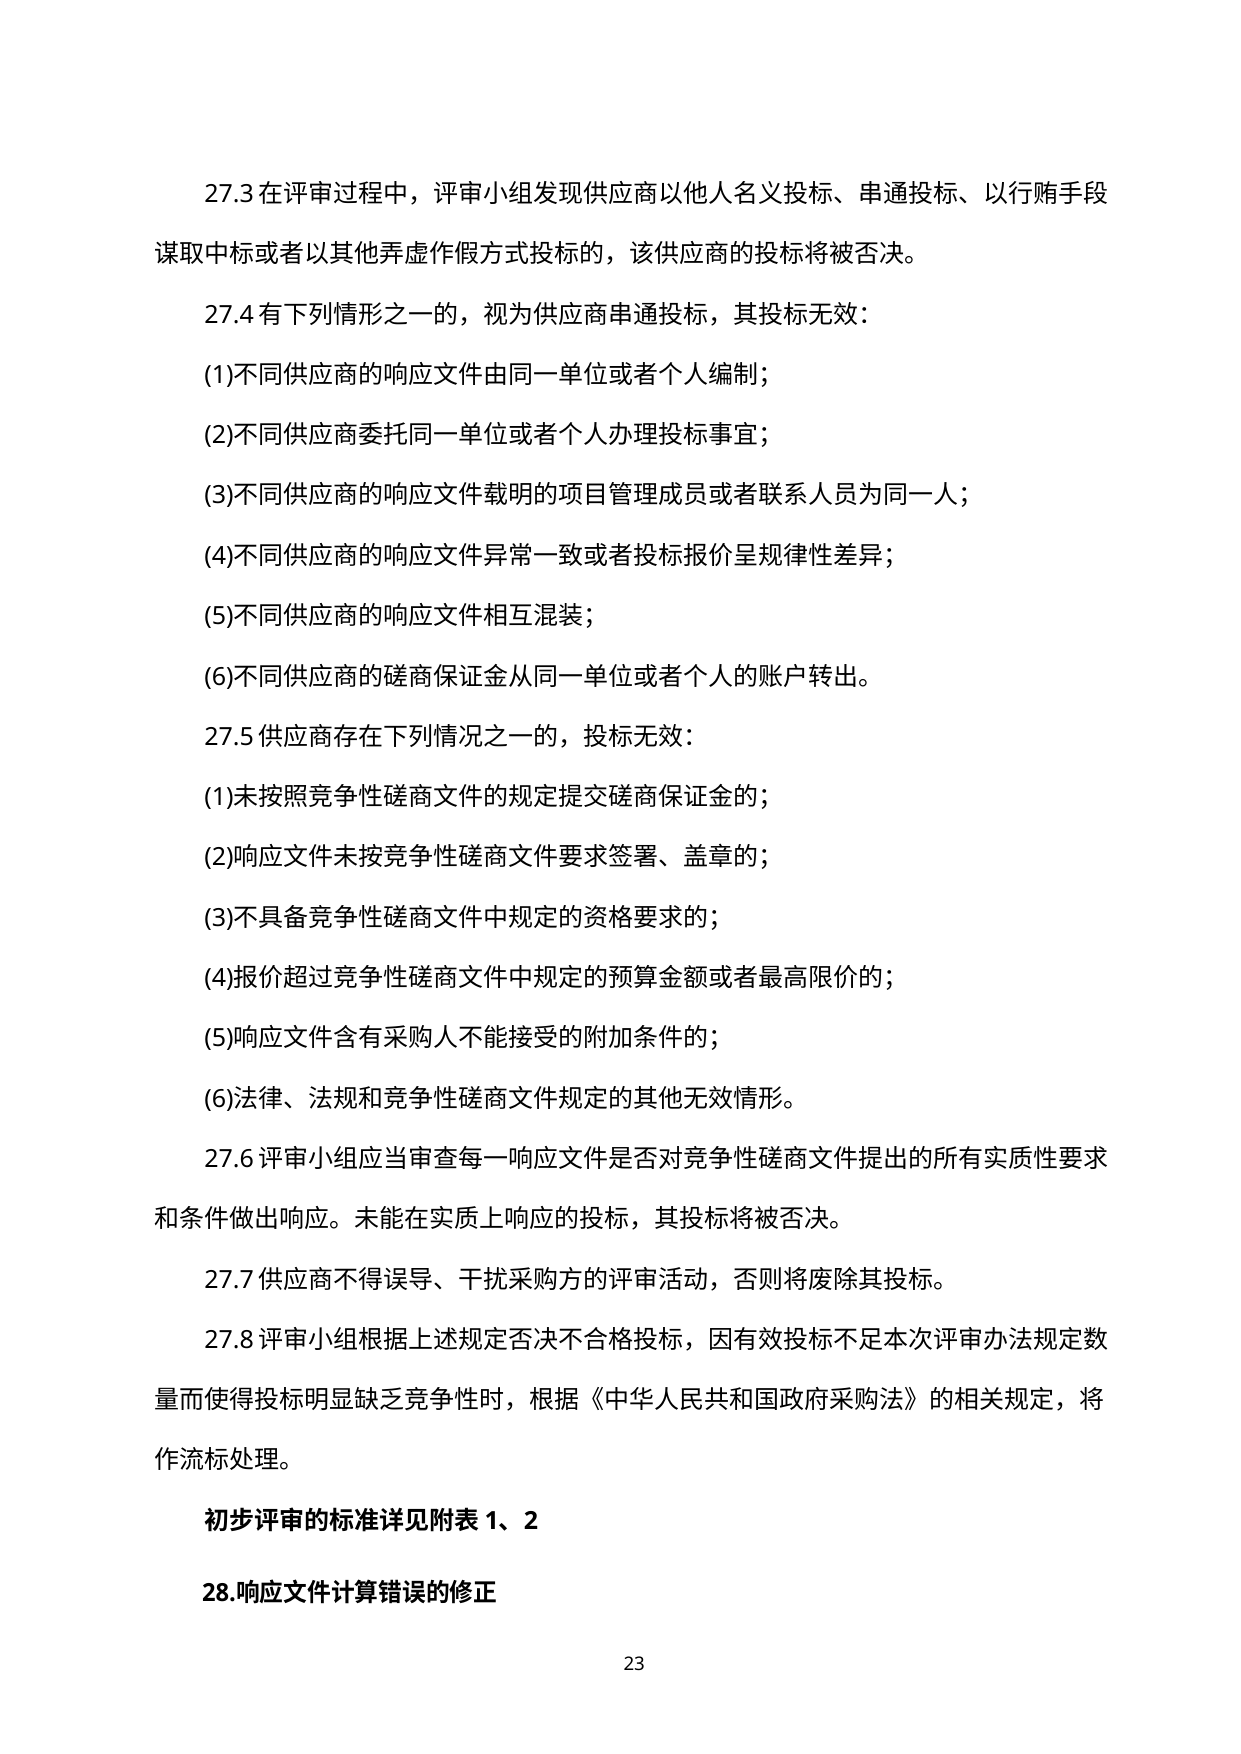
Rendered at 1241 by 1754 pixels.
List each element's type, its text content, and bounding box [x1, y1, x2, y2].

text (4)报价超过竞争性磋商文件中规定的预算金额或者最高限价的； [154, 938, 1117, 998]
text (3)不具备竞争性磋商文件中规定的资格要求的； [154, 878, 1117, 938]
text (4)不同供应商的响应文件异常一致或者投标报价呈规律性差异； [154, 516, 1117, 576]
text (6)不同供应商的磋商保证金从同一单位或者个人的账户转出。 [154, 637, 1117, 697]
text 27.3在评审过程中，评审小组发现供应商以他人名义投标、串通投标、以行贿手段谋取中标或者以其他弄虚作假方式投标的，该供应商的投标将被否决。 [154, 154, 1117, 275]
text (5)不同供应商的响应文件相互混装； [154, 576, 1117, 637]
text 27.7供应商不得误导、干扰采购方的评审活动，否则将废除其投标。 [154, 1240, 1117, 1300]
text (2)响应文件未按竞争性磋商文件要求签署、盖章的； [154, 818, 1117, 878]
text 27.4有下列情形之一的，视为供应商串通投标，其投标无效： [154, 275, 1117, 335]
text 27.5供应商存在下列情况之一的，投标无效： [154, 697, 1117, 757]
text (6)法律、法规和竞争性磋商文件规定的其他无效情形。 [154, 1059, 1117, 1119]
text 27.6评审小组应当审查每一响应文件是否对竞争性磋商文件提出的所有实质性要求和条件做出响应。未能在实质上响应的投标，其投标将被否决。 [154, 1119, 1117, 1240]
text 28.响应文件计算错误的修正 [154, 1553, 1117, 1613]
text (1)不同供应商的响应文件由同一单位或者个人编制； [154, 335, 1117, 395]
text 初步评审的标准详见附表1、2 [154, 1481, 1117, 1541]
text (5)响应文件含有采购人不能接受的附加条件的； [154, 998, 1117, 1059]
text 27.8评审小组根据上述规定否决不合格投标，因有效投标不足本次评审办法规定数量而使得投标明显缺乏竞争性时，根据《中华人民共和国政府采购法》的相关规定，将作流标处理。 [154, 1300, 1117, 1481]
text (1)未按照竞争性磋商文件的规定提交磋商保证金的； [154, 757, 1117, 818]
text (2)不同供应商委托同一单位或者个人办理投标事宜； [154, 395, 1117, 456]
text (3)不同供应商的响应文件载明的项目管理成员或者联系人员为同一人； [154, 456, 1117, 516]
